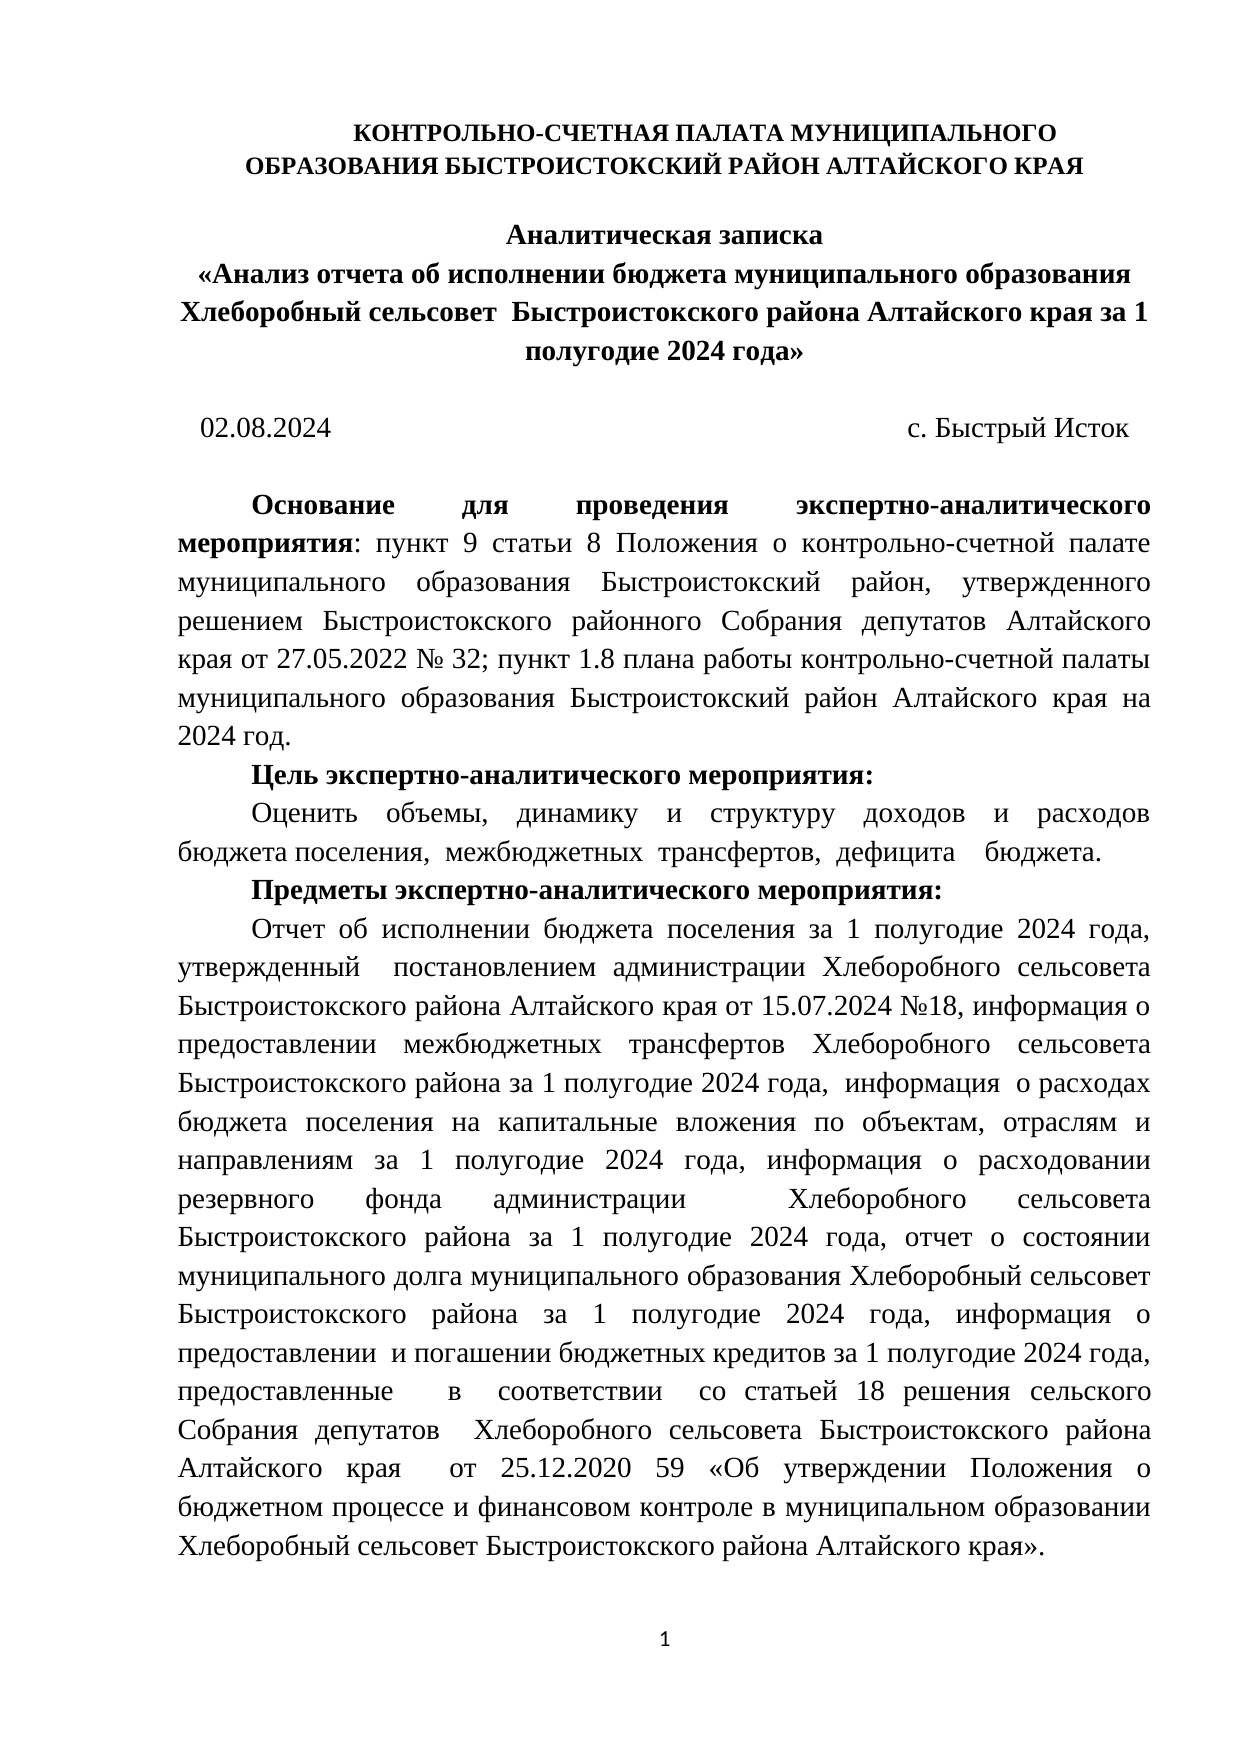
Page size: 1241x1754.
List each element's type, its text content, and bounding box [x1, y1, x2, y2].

text КОНТРОЛЬНО-СЧЕТНАЯ ПАЛАТА МУНИЦИПАЛЬНОГО ОБРАЗОВАНИЯ БЫСТРОИСТОКСКИЙ РАЙОН АЛТАЙСКОГО КРАЯ [177, 118, 1152, 180]
text Предметы экспертно-аналитического мероприятия: [177, 872, 1152, 906]
text Аналитическая записка [177, 217, 1152, 251]
text Оценить объемы, динамику и структуру доходов и расходов бюджета поселения, межбюджетных трансфертов, дефицита бюджета. [177, 795, 1152, 867]
text «Анализ отчета об исполнении бюджета муниципального образования Хлеборобный сельсовет Быстроистокского района Алтайского края за 1 полугодие 2024 года» [177, 256, 1152, 366]
text Основание для проведения экспертно-аналитического мероприятия: пункт 9 статьи 8 Положения о контрольно-счетной палате муниципального образования Быстроистокский район, утвержденного решением Быстроистокского районного Собрания депутатов Алтайского края от 27.05.2022 № 32; пункт 1.8 плана работы контрольно-счетной палаты муниципального образования Быстроистокский район Алтайского края на 2024 год. [177, 487, 1152, 752]
text Отчет об исполнении бюджета поселения за 1 полугодие 2024 года, утвержденный постановлением администрации Хлеборобного сельсовета Быстроистокского района Алтайского края от 15.07.2024 №18, информация о предоставлении межбюджетных трансфертов Хлеборобного сельсовета Быстроистокского района за 1 полугодие 2024 года, информация о расходах бюджета поселения на капитальные вложения по объектам, отраслям и направлениям за 1 полугодие 2024 года, информация о расходовании резервного фонда администрации Хлеборобного сельсовета Быстроистокского района за 1 полугодие 2024 года, отчет о состоянии муниципального долга муниципального образования Хлеборобный сельсовет Быстроистокского района за 1 полугодие 2024 года, информация о предоставлении и погашении бюджетных кредитов за 1 полугодие 2024 года, предоставленные в соответствии со статьей 18 решения сельского Собрания депутатов Хлеборобного сельсовета Быстроистокского района Алтайского края от 25.12.2020 59 «Об утверждении Положения о бюджетном процессе и финансовом контроле в муниципальном образовании Хлеборобный сельсовет Быстроистокского района Алтайского края». [177, 911, 1152, 1561]
text Цель экспертно-аналитического мероприятия: [177, 757, 1152, 790]
text 02.08.2024 с. Быстрый Исток [177, 410, 1152, 443]
